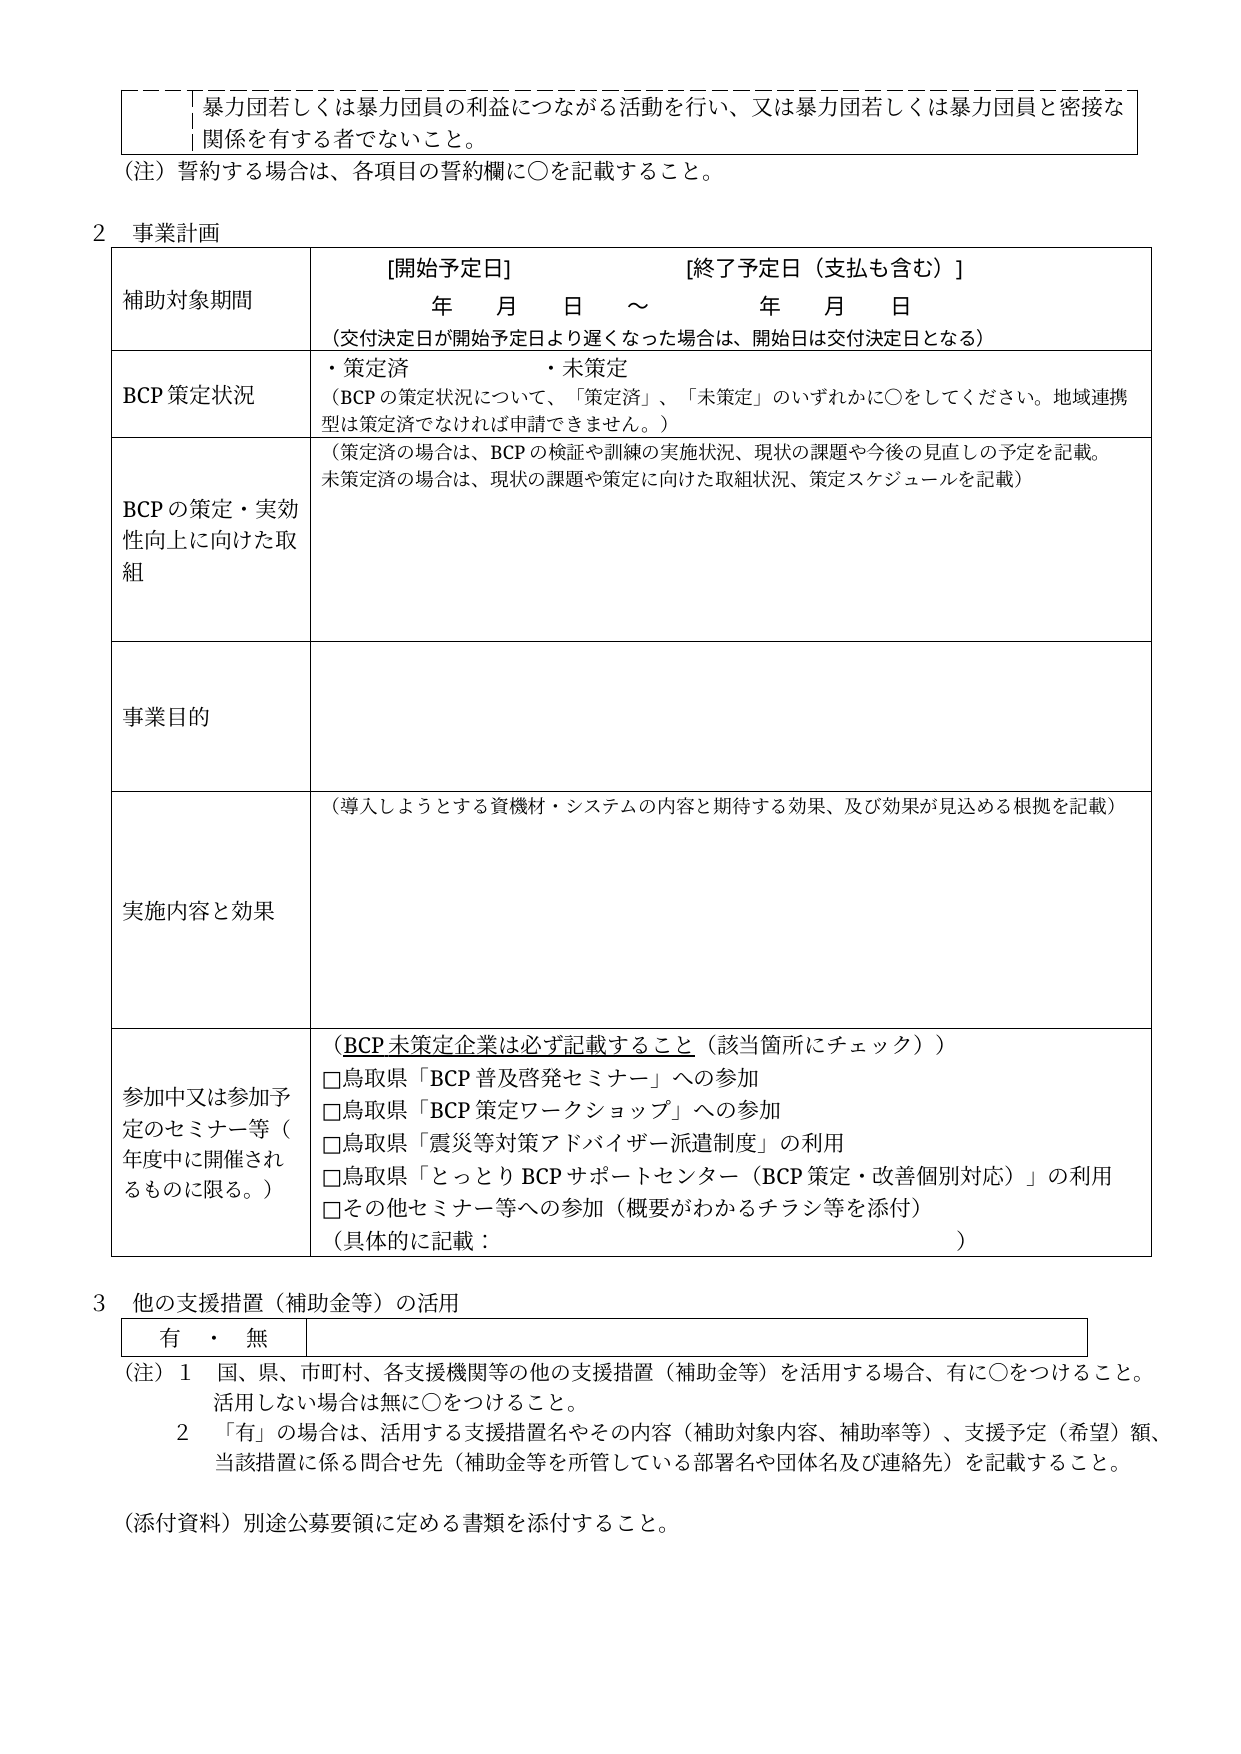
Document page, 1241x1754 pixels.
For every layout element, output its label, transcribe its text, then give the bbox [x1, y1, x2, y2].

table_cell [122, 90, 192, 153]
table_cell （策定済の場合は、BCPの検証や訓練の実施状況、現状の課題や今後の見直しの予定を記載。 未策定済の場合は、現状の課題や策定に向けた取組状況、策定スケジュールを記載） [311, 438, 1151, 641]
table_cell □鳥取県「とっとりBCPサポートセンター（BCP策定・改善個別対応）」の利用 [311, 1158, 1151, 1190]
text （注）誓約する場合は、各項目の誓約欄に〇を記載すること。 [112, 154, 1152, 186]
table_header [307, 1319, 1087, 1356]
table_cell 事業目的 [112, 642, 310, 791]
table_cell BCPの策定・実効性向上に向けた取組 [112, 438, 310, 641]
text ２ 「有」の場合は、活用する支援措置名やその内容（補助対象内容、補助率等）、支援予定（希望）額、当該措置に係る問合せ先（補助金等を所管している部署名や団体名及び連絡先）を記載すること。 [172, 1417, 1152, 1476]
table_cell ・策定済 ・未策定 （BCPの策定状況について、「策定済」、「未策定」のいずれかに○をしてください。地域連携型は策定済でなければ申請できません。） [311, 351, 1151, 437]
text ２ 事業計画 [89, 216, 1152, 247]
table_cell 暴力団若しくは暴力団員の利益につながる活動を行い、又は暴力団若しくは暴力団員と密接な関係を有する者でないこと。 [192, 90, 1137, 153]
table_cell □鳥取県「BCP普及啓発セミナー」への参加 [311, 1060, 1151, 1093]
table_cell □鳥取県「BCP策定ワークショップ」への参加 [311, 1093, 1151, 1125]
text （注）１ 国、県、市町村、各支援機関等の他の支援措置（補助金等）を活用する場合、有に○をつけること。 [113, 1357, 1152, 1387]
table_cell [311, 642, 1151, 791]
text （添付資料）別途公募要領に定める書類を添付すること。 [112, 1506, 1152, 1538]
table_header [開始予定日] [終了予定日（支払も含む）] 年 月 日 ～ 年 月 日 （交付決定日が開始予定日より遅くなった場合は、開始日は交付決定日となる） [311, 248, 1151, 350]
text 活用しない場合は無に○をつけること。 [213, 1387, 1152, 1417]
table_cell （具体的に記載： ） [311, 1223, 1151, 1256]
table_cell □その他セミナー等への参加（概要がわかるチラシ等を添付） [311, 1190, 1151, 1223]
table_cell 実施内容と効果 [112, 792, 310, 1027]
table_cell BCP策定状況 [112, 351, 310, 437]
table_cell □鳥取県「震災等対策アドバイザー派遣制度」の利用 [311, 1125, 1151, 1158]
table_cell （導入しようとする資機材・システムの内容と期待する効果、及び効果が見込める根拠を記載） [311, 792, 1151, 1027]
table_cell 参加中又は参加予定のセミナー等（ 年度中に開催されるものに限る。） [112, 1029, 310, 1256]
table_header 有 ・ 無 [122, 1319, 306, 1356]
table_cell （BCP未策定企業は必ず記載すること（該当箇所にチェック）） [311, 1029, 1151, 1060]
text ３ 他の支援措置（補助金等）の活用 [89, 1286, 1152, 1318]
table_header 補助対象期間 [112, 248, 310, 350]
